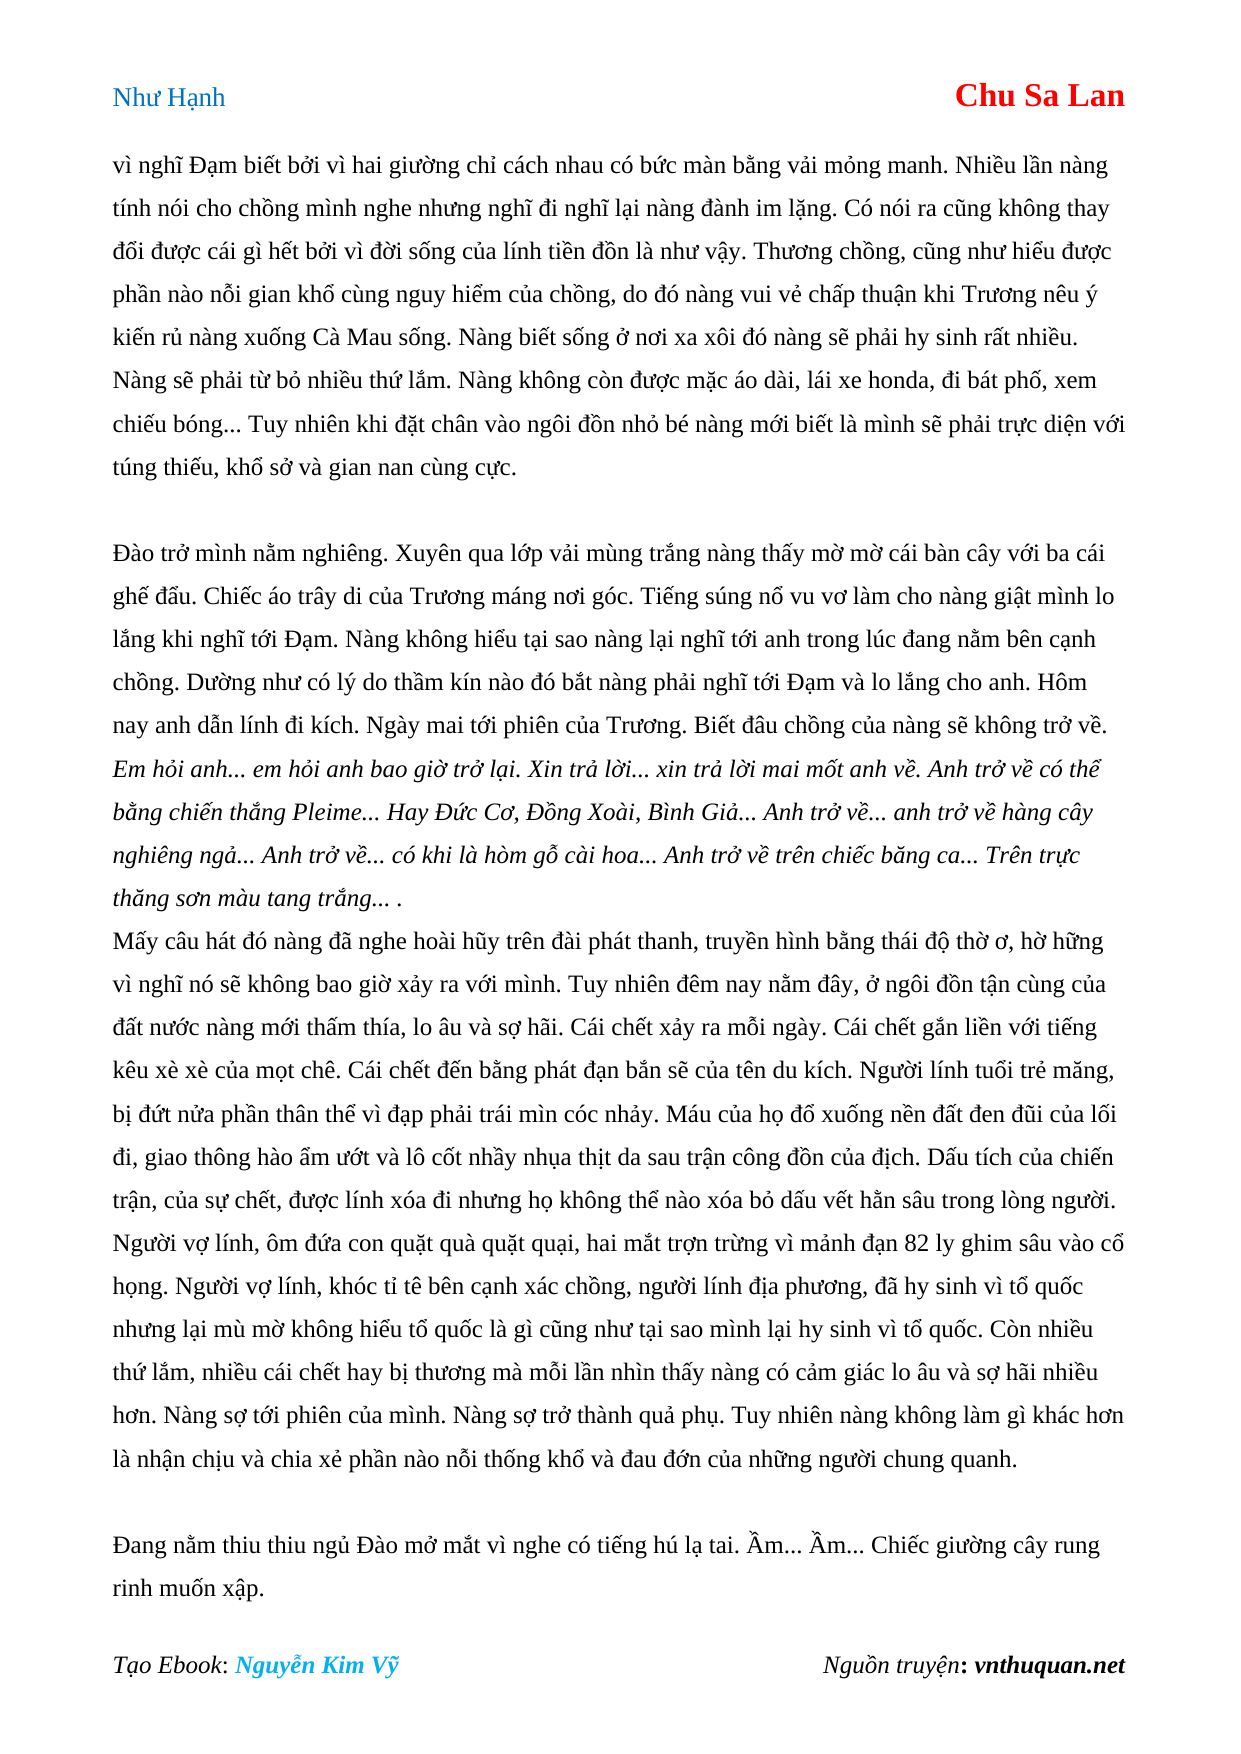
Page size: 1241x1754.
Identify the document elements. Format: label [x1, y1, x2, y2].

text [112, 150, 1128, 1602]
